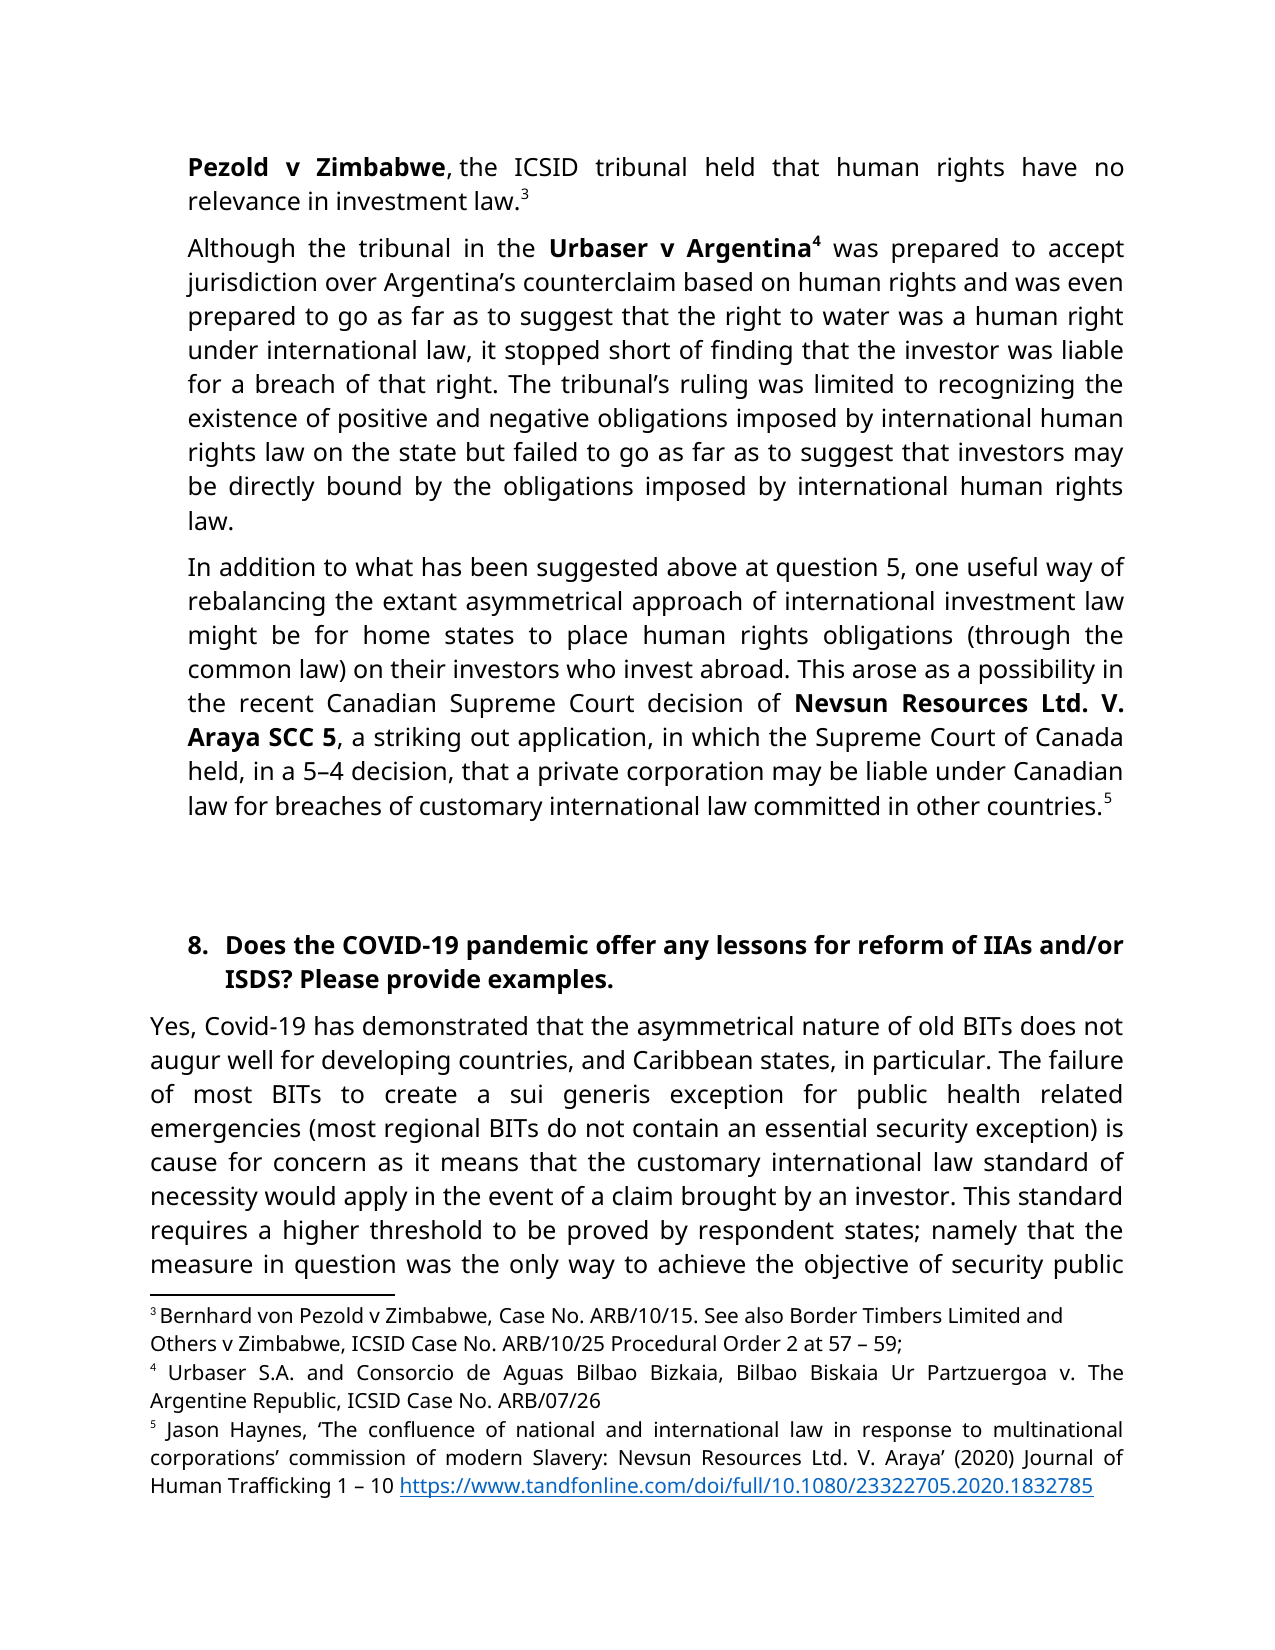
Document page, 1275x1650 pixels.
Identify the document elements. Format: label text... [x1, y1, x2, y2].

list Does the COVID-19 pandemic offer any lessons for reform of IIAs and/or ISDS? Please provide examples. [187, 928, 1125, 996]
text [187, 150, 1125, 218]
text In addition to what has been suggested above at question 5, one useful way of rebalancing the extant asymmetrical approach of international investment law might be for home states to place human rights obligations (through the common law) on their investors who invest abroad. This arose as a possibility in the recent Canadian Supreme Court decision of Nevsun Resources Ltd. V. Araya SCC 5, a striking out application, in which the Supreme Court of Canada held, in a 5–4 decision, that a private corporation may be liable under Canadian law for breaches of customary international law committed in other countries. [187, 550, 1125, 822]
text Although the tribunal in the Urbaser v Argentina was prepared to accept jurisdiction over Argentina’s counterclaim based on human rights and was even prepared to go as far as to suggest that the right to water was a human right under international law, it stopped short of finding that the investor was liable for a breach of that right. The tribunal’s ruling was limited to recognizing the existence of positive and negative obligations imposed by international human rights law on the state but failed to go as far as to suggest that investors may be directly bound by the obligations imposed by international human rights law. [187, 231, 1125, 537]
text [150, 1008, 1125, 1281]
